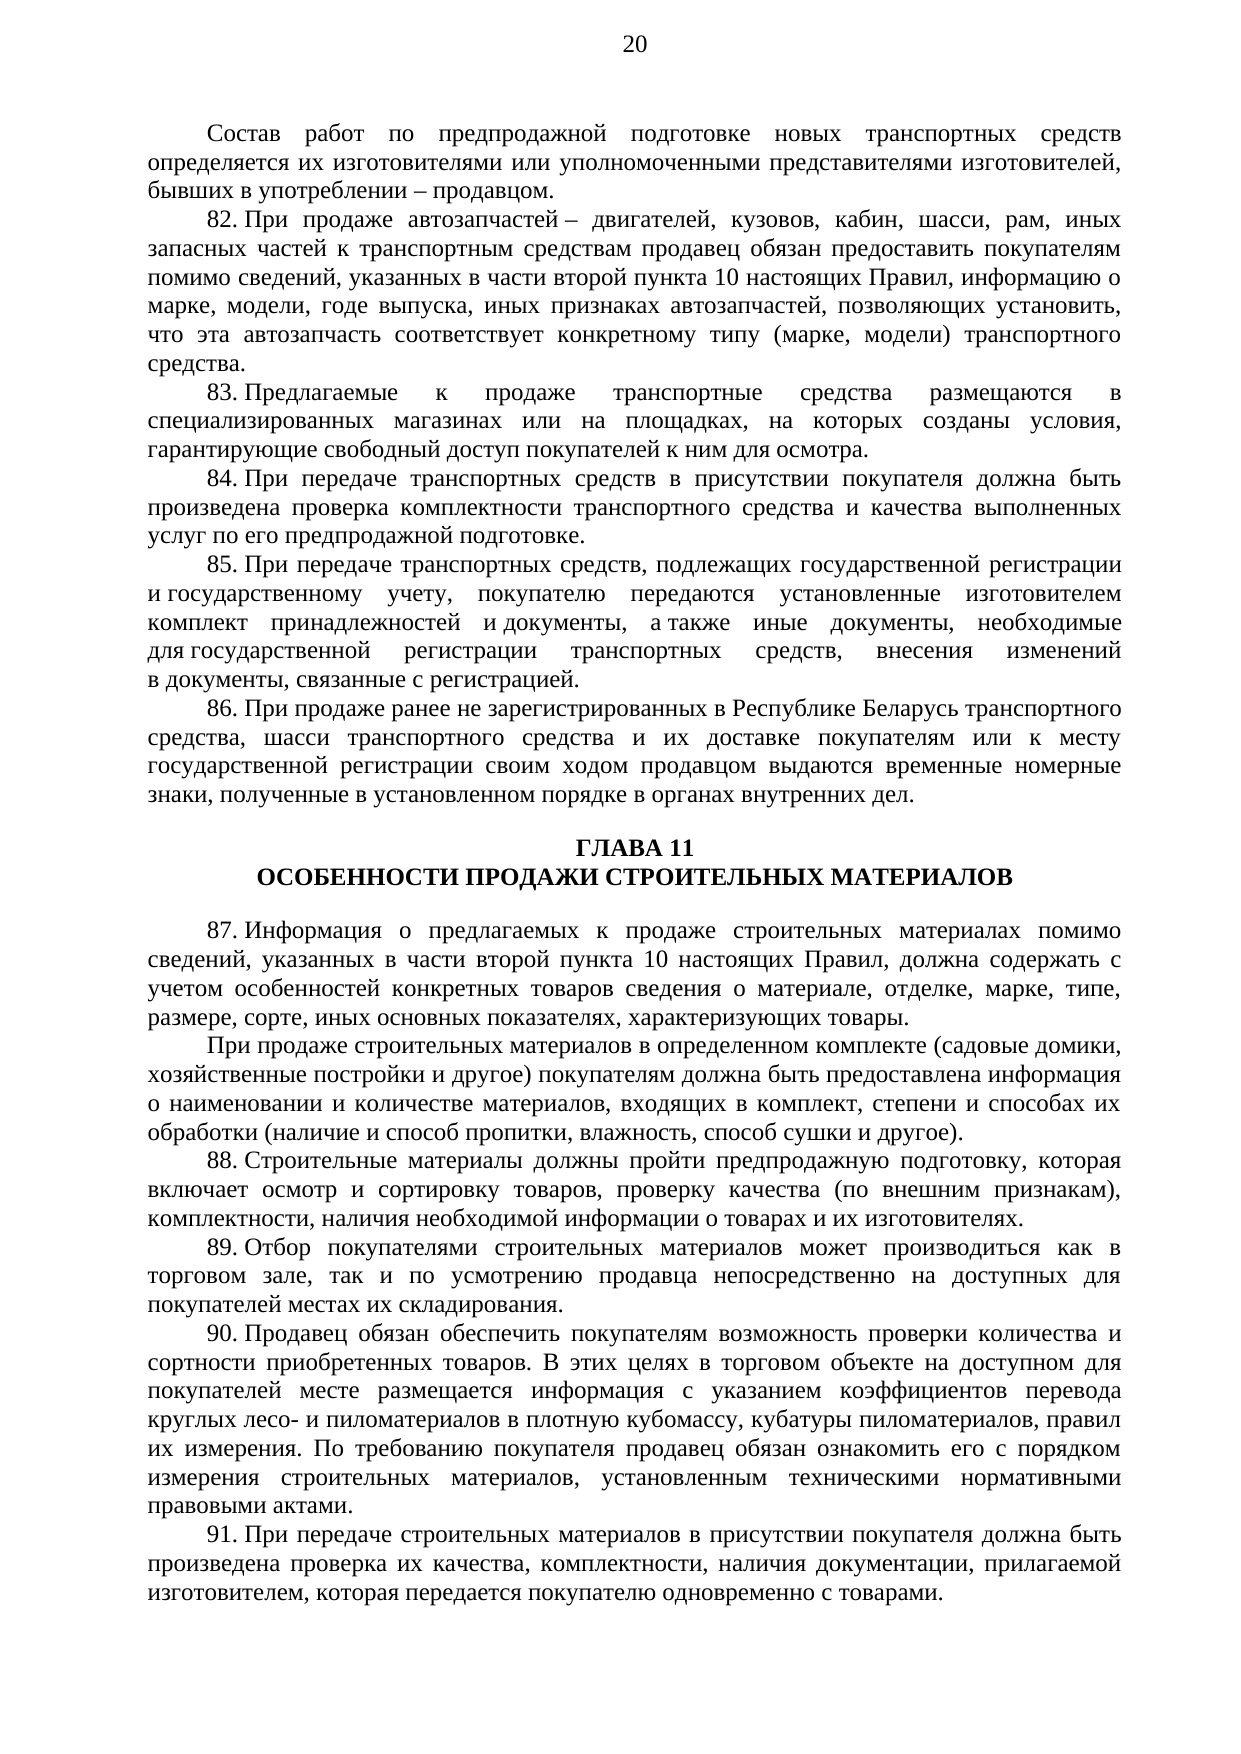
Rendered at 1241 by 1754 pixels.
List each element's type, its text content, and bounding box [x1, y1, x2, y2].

text 83. Предлагаемые к продаже транспортные средства размещаются в специализированных магазинах или на площадках, на которых созданы условия, гарантирующие свободный доступ покупателей к ним для осмотра. [147, 377, 1122, 463]
text ГЛАВА 11 ОСОБЕННОСТИ ПРОДАЖИ СТРОИТЕЛЬНЫХ МАТЕРИАЛОВ [147, 833, 1122, 891]
text 85. При передаче транспортных средств, подлежащих государственной регистрации и государственному учету, покупателю передаются установленные изготовителем комплект принадлежностей и документы, а также иные документы, необходимые для государственной регистрации транспортных средств, внесения изменений в документы, связанные с регистрацией. [147, 549, 1122, 693]
text 89. Отбор покупателями строительных материалов может производиться как в торговом зале, так и по усмотрению продавца непосредственно на доступных для покупателей местах их складирования. [147, 1232, 1122, 1318]
text 82. При продаже автозапчастей – двигателей, кузовов, кабин, шасси, рам, иных запасных частей к транспортным средствам продавец обязан предоставить покупателям помимо сведений, указанных в части второй пункта 10 настоящих Правил, информацию о марке, модели, годе выпуска, иных признаках автозапчастей, позволяющих установить, что эта автозапчасть соответствует конкретному типу (марке, модели) транспортного средства. [147, 204, 1122, 377]
text 91. При передаче строительных материалов в присутствии покупателя должна быть произведена проверка их качества, комплектности, наличия документации, прилагаемой изготовителем, которая передается покупателю одновременно с товарами. [147, 1519, 1122, 1606]
text 84. При передаче транспортных средств в присутствии покупателя должна быть произведена проверка комплектности транспортного средства и качества выполненных услуг по его предпродажной подготовке. [147, 463, 1122, 549]
text При продаже строительных материалов в определенном комплекте (садовые домики, хозяйственные постройки и другое) покупателям должна быть предоставлена информация о наименовании и количестве материалов, входящих в комплект, степени и способах их обработки (наличие и способ пропитки, влажность, способ сушки и другое). [147, 1031, 1122, 1146]
text 87. Информация о предлагаемых к продаже строительных материалах помимо сведений, указанных в части второй пункта 10 настоящих Правил, должна содержать с учетом особенностей конкретных товаров сведения о материале, отделке, марке, типе, размере, сорте, иных основных показателях, характеризующих товары. [147, 916, 1122, 1031]
text 88. Строительные материалы должны пройти предпродажную подготовку, которая включает осмотр и сортировку товаров, проверку качества (по внешним признакам), комплектности, наличия необходимой информации о товарах и их изготовителях. [147, 1146, 1122, 1232]
text 90. Продавец обязан обеспечить покупателям возможность проверки количества и сортности приобретенных товаров. В этих целях в торговом объекте на доступном для покупателей месте размещается информация с указанием коэффициентов перевода круглых лесо- и пиломатериалов в плотную кубомассу, кубатуры пиломатериалов, правил их измерения. По требованию покупателя продавец обязан ознакомить его с порядком измерения строительных материалов, установленным техническими нормативными правовыми актами. [147, 1318, 1122, 1519]
text 86. При продаже ранее не зарегистрированных в Республике Беларусь транспортного средства, шасси транспортного средства и их доставке покупателям или к месту государственной регистрации своим ходом продавцом выдаются временные номерные знаки, полученные в установленном порядке в органах внутренних дел. [147, 693, 1122, 808]
text Состав работ по предпродажной подготовке новых транспортных средств определяется их изготовителями или уполномоченными представителями изготовителей, бывших в употреблении – продавцом. [147, 118, 1122, 204]
